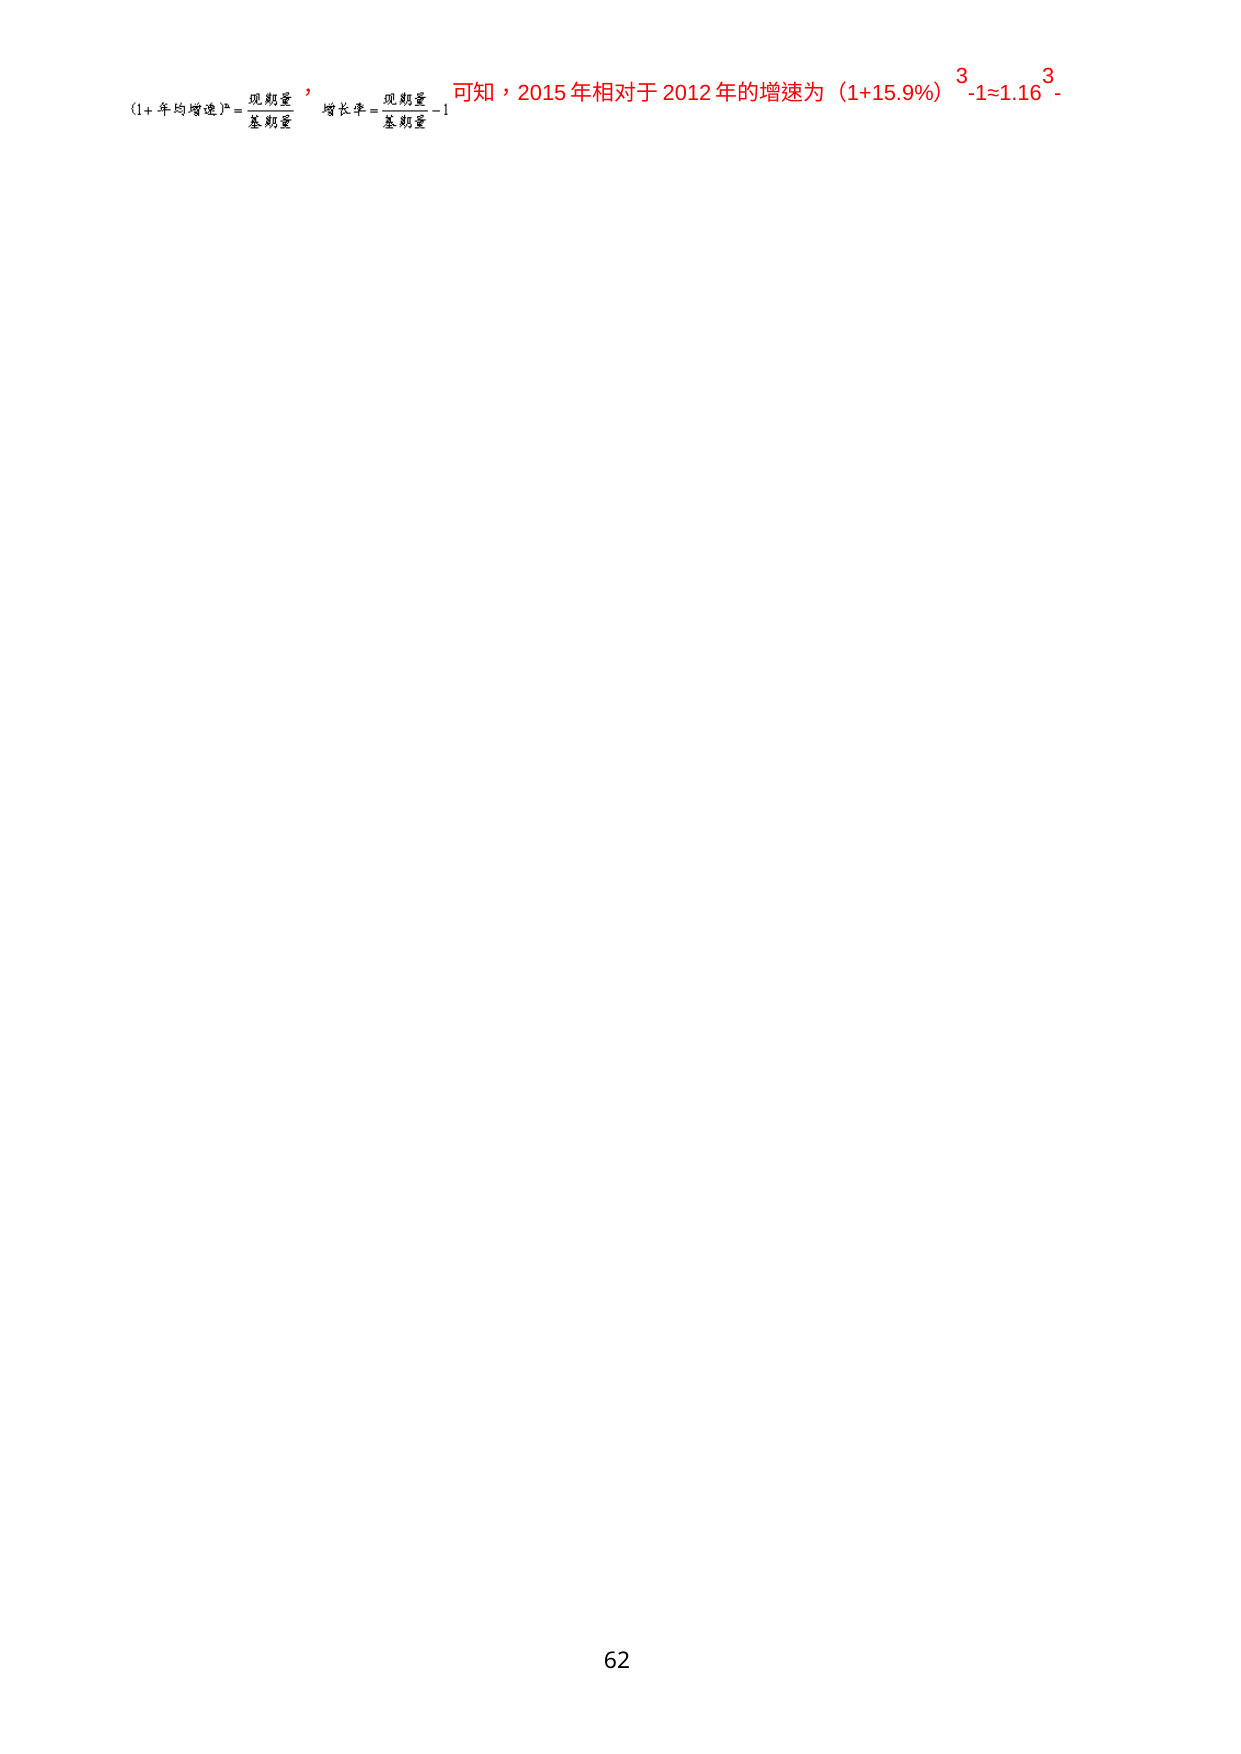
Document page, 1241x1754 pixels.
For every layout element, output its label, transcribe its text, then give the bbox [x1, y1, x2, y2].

picture [319, 107, 452, 133]
text ， 可知，2015年相对于2012年的增速为（1+15.9%）3-1≈1.163- [297, 62, 1121, 107]
picture [129, 90, 298, 133]
